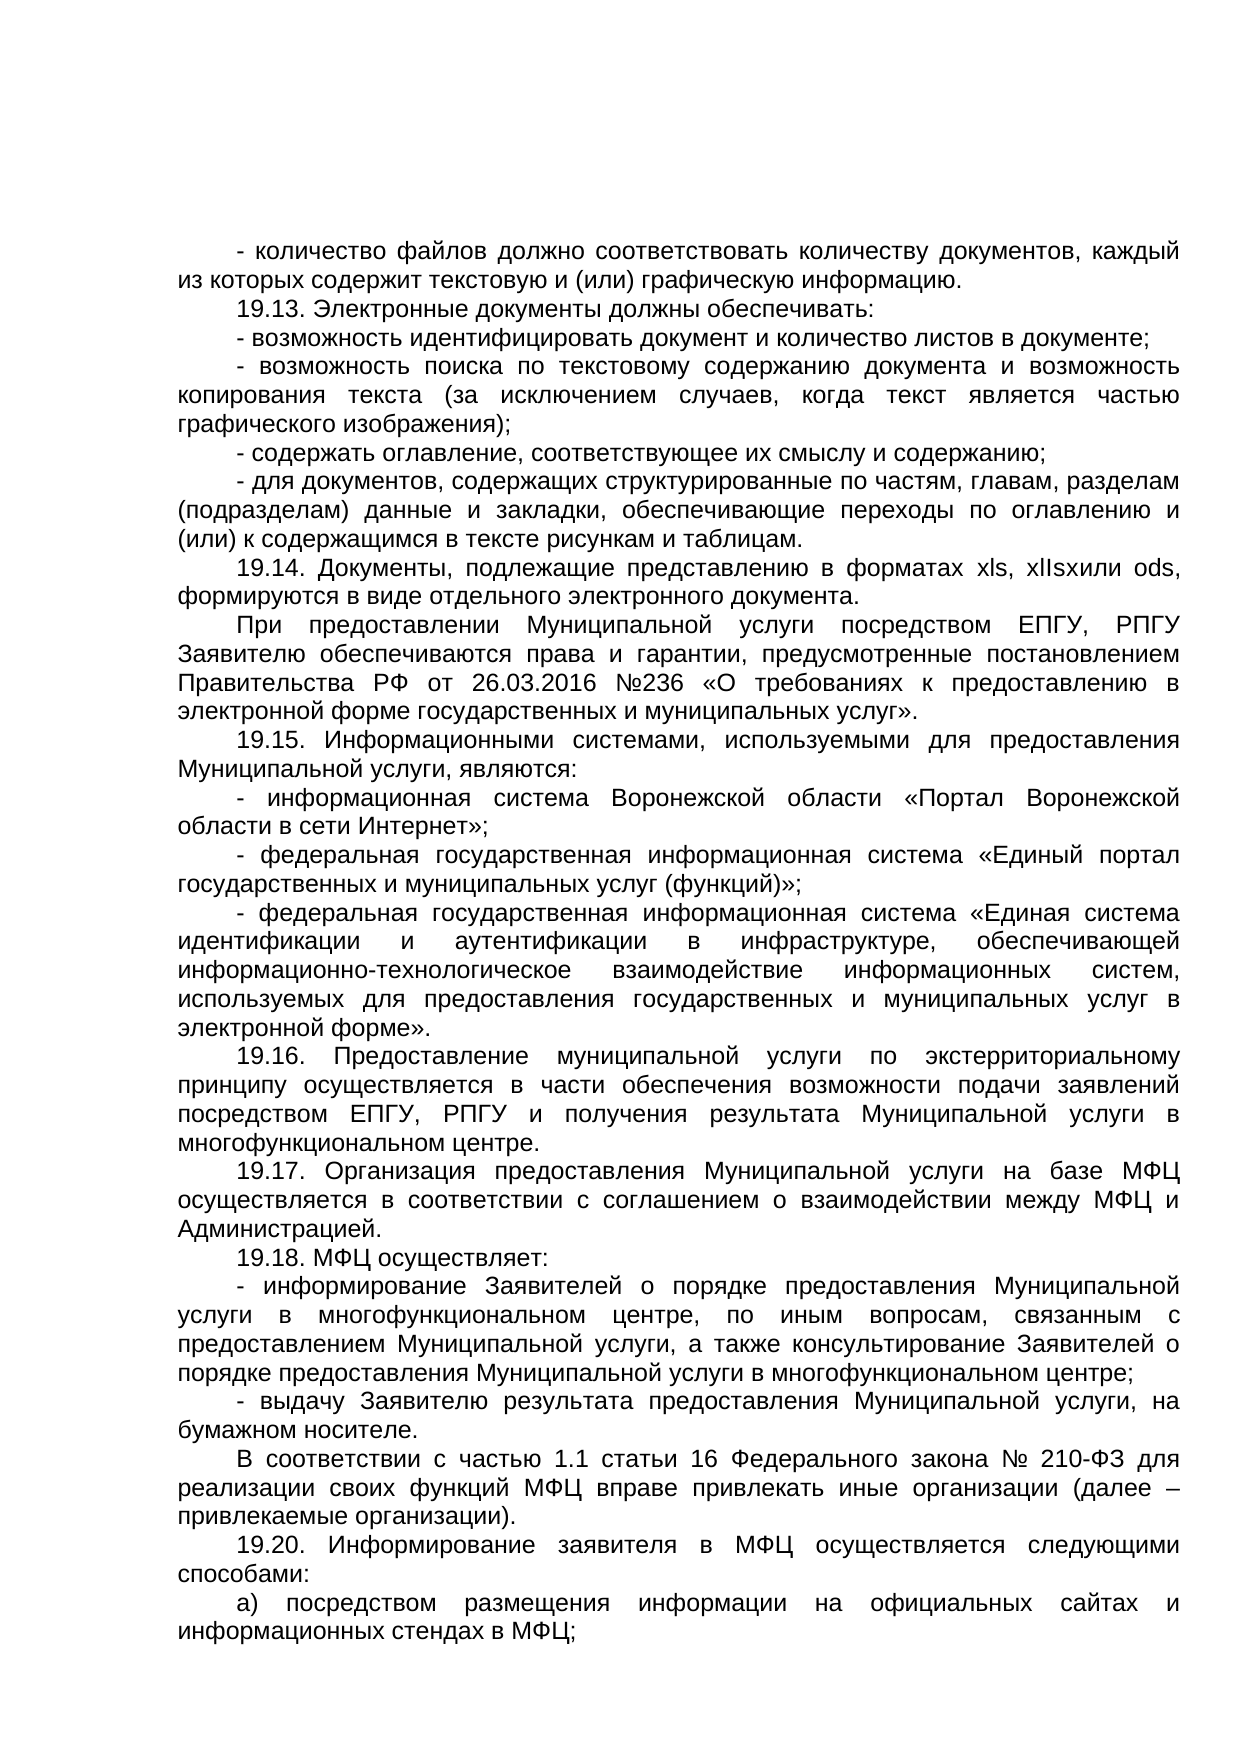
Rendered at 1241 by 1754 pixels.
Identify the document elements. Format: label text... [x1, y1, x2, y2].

text - информационная система Воронежской области «Портал Воронежской области в сети Интернет»; [177, 782, 1181, 840]
text 19.16. Предоставление муниципальной услуги по экстерриториальному принципу осуществляется в части обеспечения возможности подачи заявлений посредством ЕПГУ, РПГУ и получения результата Муниципальной услуги в многофункциональном центре. [177, 1041, 1181, 1156]
text 19.15. Информационными системами, используемыми для предоставления Муниципальной услуги, являются: [177, 725, 1181, 782]
text 19.13. Электронные документы должны обеспечивать: [177, 294, 1181, 322]
text В соответствии с частью 1.1 статьи 16 Федерального закона № 210-ФЗ для реализации своих функций МФЦ вправе привлекать иные организации (далее – привлекаемые организации). [177, 1444, 1181, 1530]
text - федеральная государственная информационная система «Единый портал государственных и муниципальных услуг (функций)»; [177, 840, 1181, 897]
text 19.17. Организация предоставления Муниципальной услуги на базе МФЦ осуществляется в соответствии с соглашением о взаимодействии между МФЦ и Администрацией. [177, 1156, 1181, 1242]
text - количество файлов должно соответствовать количеству документов, каждый из которых содержит текстовую и (или) графическую информацию. [177, 236, 1181, 294]
text 19.18. МФЦ осуществляет: [177, 1242, 1181, 1271]
text - возможность поиска по текстовому содержанию документа и возможность копирования текста (за исключением случаев, когда текст является частью графического изображения); [177, 351, 1181, 437]
text - выдачу Заявителю результата предоставления Муниципальной услуги, на бумажном носителе. [177, 1386, 1181, 1444]
text - содержать оглавление, соответствующее их смыслу и содержанию; [177, 437, 1181, 466]
text - для документов, содержащих структурированные по частям, главам, разделам (подразделам) данные и закладки, обеспечивающие переходы по оглавлению и (или) к содержащимся в тексте рисункам и таблицам. [177, 466, 1181, 552]
text - федеральная государственная информационная система «Единая система идентификации и аутентификации в инфраструктуре, обеспечивающей информационно-технологическое взаимодействие информационных систем, используемых для предоставления государственных и муниципальных услуг в электронной форме». [177, 897, 1181, 1041]
text 19.14. Документы, подлежащие представлению в форматах xls, xlIsxили ods, формируются в виде отдельного электронного документа. [177, 552, 1181, 610]
text - возможность идентифицировать документ и количество листов в документе; [177, 322, 1181, 351]
text а) посредством размещения информации на официальных сайтах и информационных стендах в МФЦ; [177, 1587, 1181, 1645]
text 19.20. Информирование заявителя в МФЦ осуществляется следующими способами: [177, 1530, 1181, 1587]
text При предоставлении Муниципальной услуги посредством ЕПГУ, РПГУ Заявителю обеспечиваются права и гарантии, предусмотренные постановлением Правительства РФ от 26.03.2016 №236 «О требованиях к предоставлению в электронной форме государственных и муниципальных услуг». [177, 610, 1181, 725]
text - информирование Заявителей о порядке предоставления Муниципальной услуги в многофункциональном центре, по иным вопросам, связанным с предоставлением Муниципальной услуги, а также консультирование Заявителей о порядке предоставления Муниципальной услуги в многофункциональном центре; [177, 1271, 1181, 1386]
